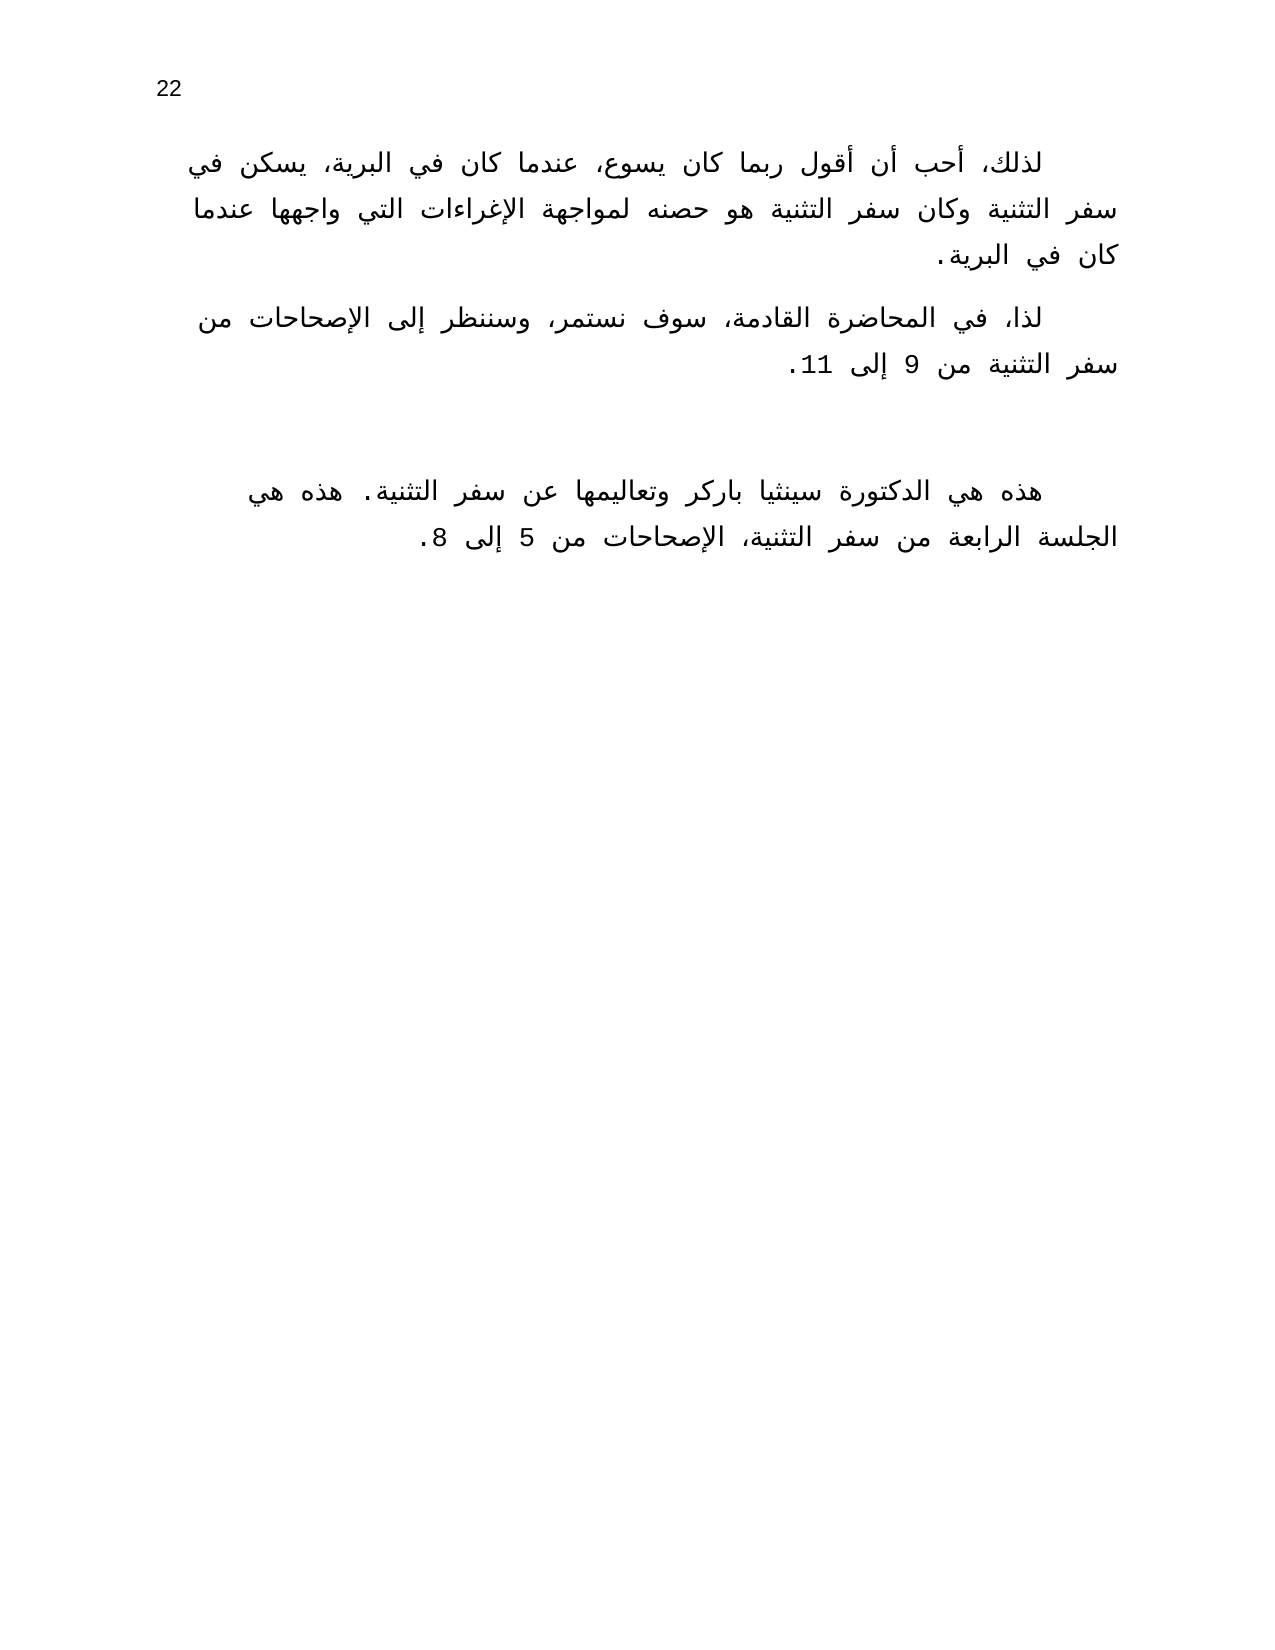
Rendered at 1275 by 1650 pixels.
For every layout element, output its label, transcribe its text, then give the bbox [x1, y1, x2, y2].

text هذه هي الدكتورة سينثيا باركر وتعاليمها عن سفر التثنية. هذه هي الجلسة الرابعة من سفر التثنية، الإصحاحات من 5 إلى 8. [156, 477, 1118, 554]
text لذلك، أحب أن أقول ربما كان يسوع، عندما كان في البرية، يسكن في سفر التثنية وكان سفر التثنية هو حصنه لمواجهة الإغراءات التي واجهها عندما كان في البرية. [156, 150, 1118, 273]
text لذا، في المحاضرة القادمة، سوف نستمر، وسننظر إلى الإصحاحات من سفر التثنية من 9 إلى 11. [156, 305, 1118, 382]
